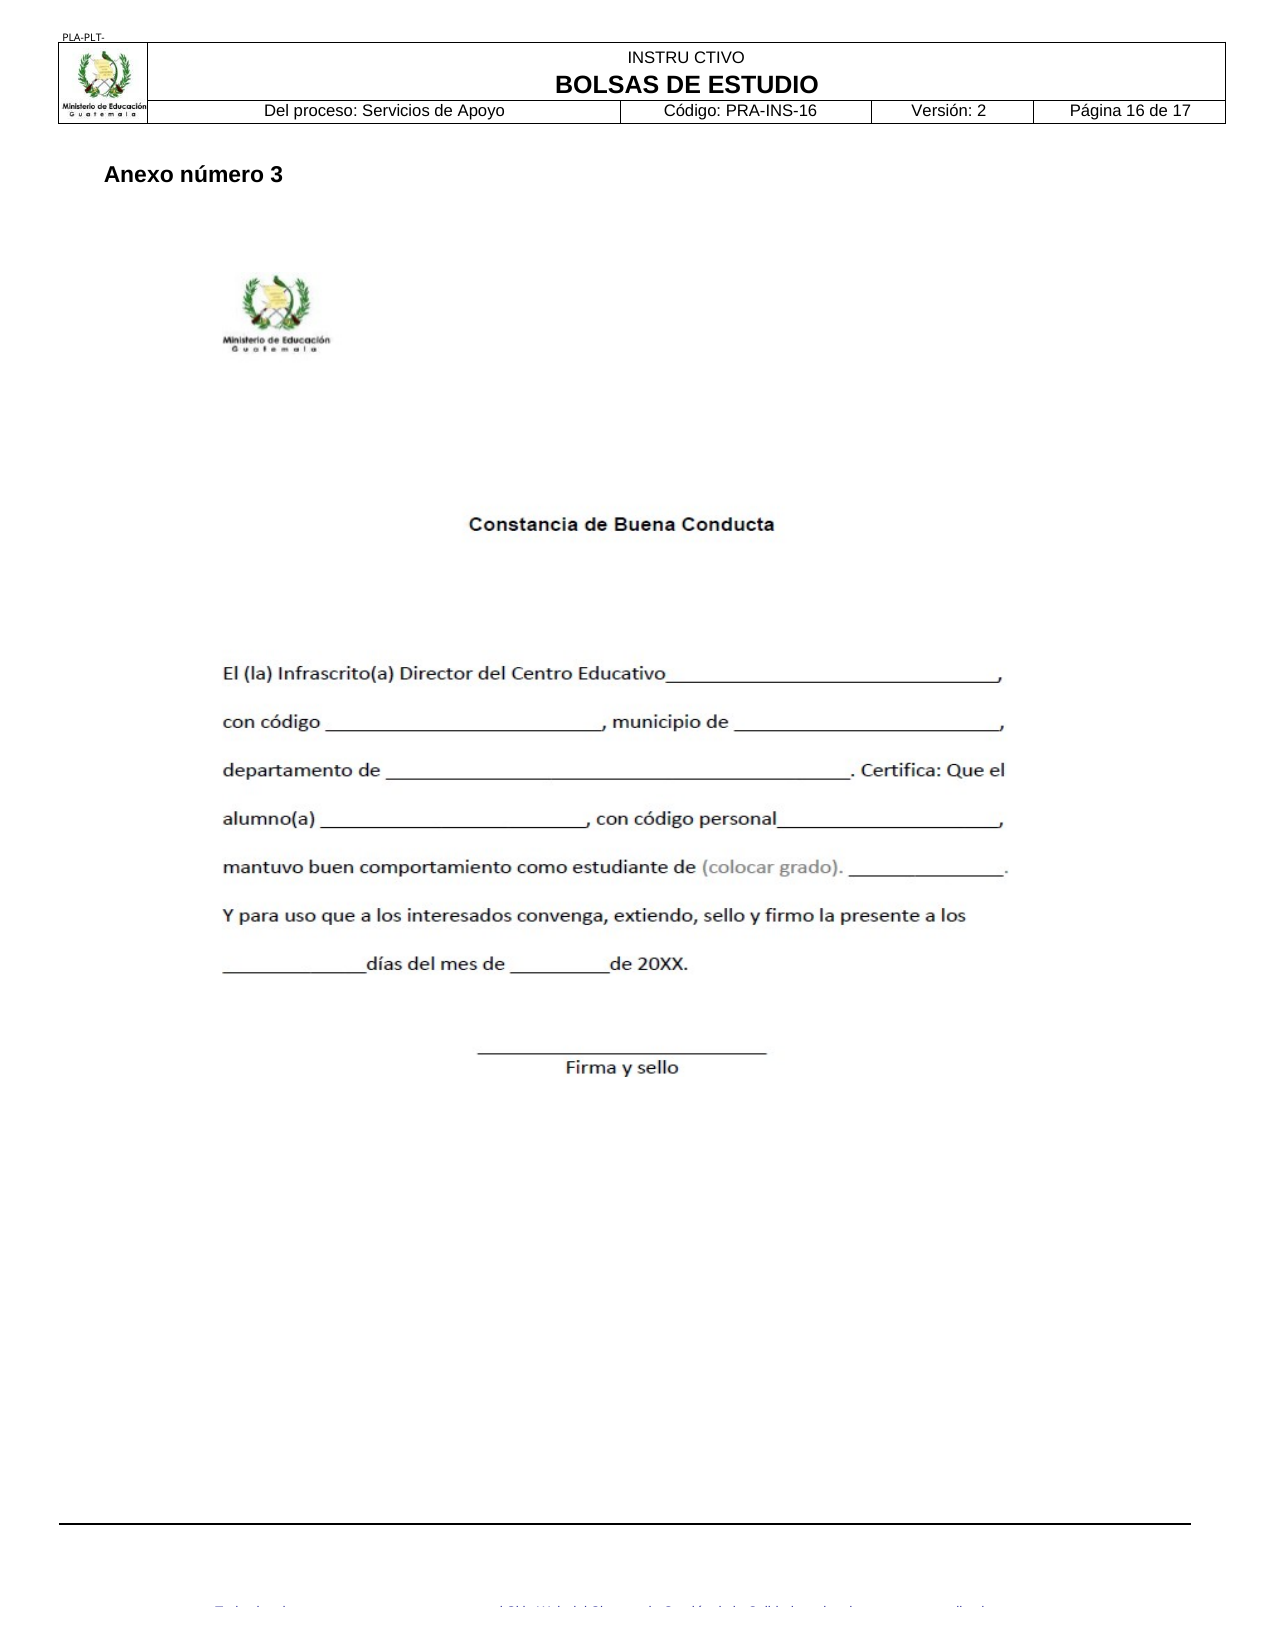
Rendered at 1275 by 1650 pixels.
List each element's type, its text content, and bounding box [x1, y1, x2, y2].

table_cell Página 16 de 17 [1034, 101, 1225, 122]
table_header [59, 43, 147, 122]
picture [61, 48, 147, 119]
table_cell Del proceso: Servicios de Apoyo [148, 101, 620, 122]
text Anexo número 3 [103, 161, 1250, 187]
picture [221, 272, 1009, 1077]
table_cell Código: PRA-INS-16 [621, 101, 871, 122]
table_cell Versión: 2 [872, 101, 1033, 122]
table_header INSTRU CTIVO BOLSAS DE ESTUDIO [148, 43, 1225, 100]
